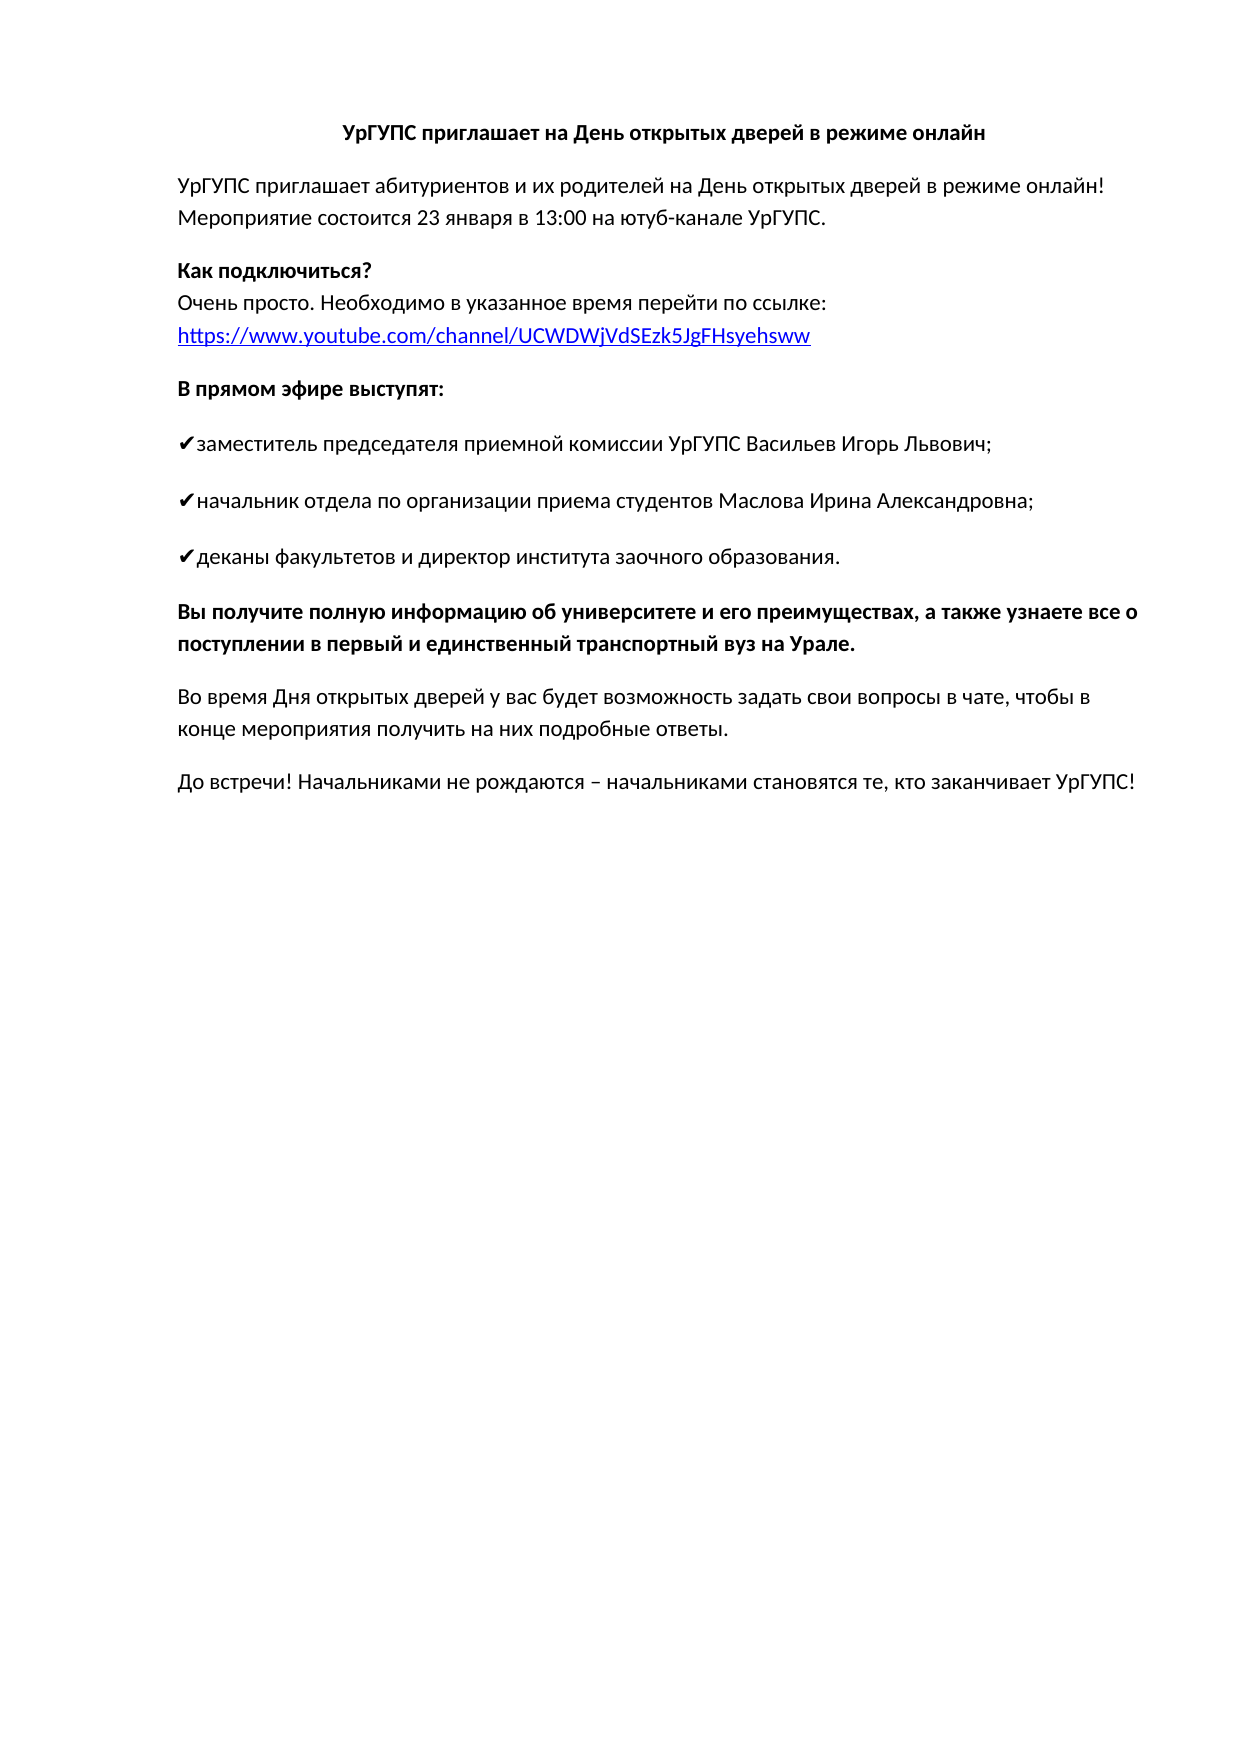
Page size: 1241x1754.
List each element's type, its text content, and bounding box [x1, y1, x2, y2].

text Вы получите полную информацию об университете и его преимуществах, а также узнаете все о поступлении в первый и единственный транспортный вуз на Урале. [177, 597, 1152, 657]
text В прямом эфире выступят: [177, 374, 1152, 402]
text Во время Дня открытых дверей у вас будет возможность задать свои вопросы в чате, чтобы в конце мероприятия получить на них подробные ответы. [177, 682, 1152, 742]
text До встречи! Начальниками не рождаются – начальниками становятся те, кто заканчивает УрГУПС! [177, 767, 1152, 796]
text ✔заместитель председателя приемной комиссии УрГУПС Васильев Игорь Львович; [177, 427, 1152, 458]
text ✔деканы факультетов и директор института заочного образования. [177, 540, 1152, 572]
text УрГУПС приглашает на День открытых дверей в режиме онлайн [177, 118, 1152, 146]
text УрГУПС приглашает абитуриентов и их родителей на День открытых дверей в режиме онлайн! Мероприятие состоится 23 января в 13:00 на ютуб-канале УрГУПС. [177, 171, 1152, 231]
text Как подключиться? Очень просто. Необходимо в указанное время перейти по ссылке: https://www.youtube.com/channel/UCWDWjVdSEzk5JgFHsyehsww [177, 256, 1152, 349]
text ✔начальник отдела по организации приема студентов Маслова Ирина Александровна; [177, 483, 1152, 515]
